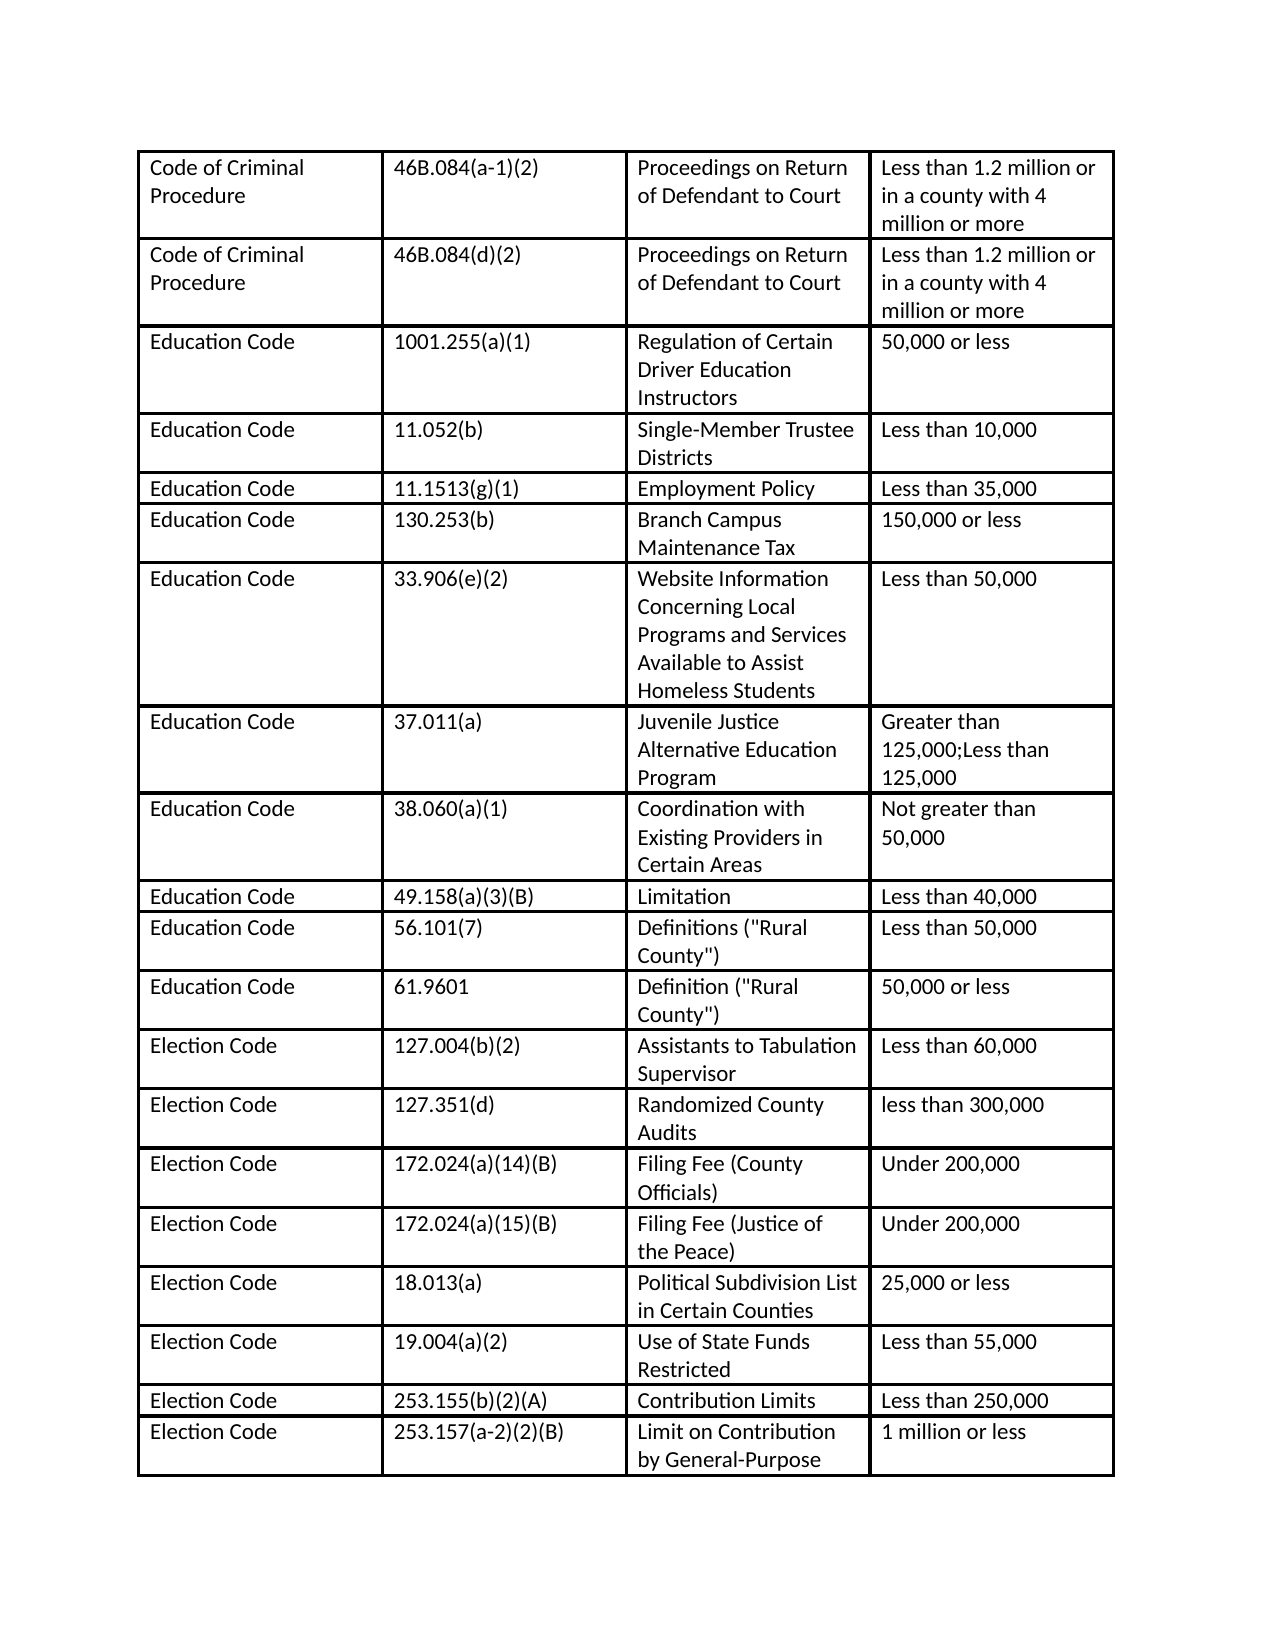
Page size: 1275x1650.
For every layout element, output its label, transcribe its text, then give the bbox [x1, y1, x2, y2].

table_cell 46B.084(a-1)(2) [384, 153, 625, 237]
table_cell 50,000 or less [872, 328, 1112, 412]
table_cell Election Code [140, 1418, 381, 1473]
table_cell Less than 40,000 [872, 882, 1112, 910]
table_cell Less than 50,000 [872, 564, 1112, 704]
table_cell 25,000 or less [872, 1268, 1112, 1324]
table_cell 1001.255(a)(1) [384, 328, 625, 412]
table_cell Use of State Funds Restricted [628, 1327, 868, 1383]
table_cell 127.351(d) [384, 1090, 625, 1146]
table_cell Assistants to Tabulation Supervisor [628, 1031, 868, 1087]
table_cell 56.101(7) [384, 913, 625, 969]
table_cell Less than 1.2 million or in a county with 4 million or more [872, 153, 1112, 237]
table_cell 172.024(a)(15)(B) [384, 1209, 625, 1265]
table_cell Election Code [140, 1209, 381, 1265]
table_cell Less than 10,000 [872, 415, 1112, 471]
table_cell 130.253(b) [384, 505, 625, 561]
table_cell Website Information Concerning Local Programs and Services Available to Assist Homeless Students [628, 564, 868, 704]
table_cell Education Code [140, 415, 381, 471]
table_cell Employment Policy [628, 474, 868, 502]
table_cell less than 300,000 [872, 1090, 1112, 1146]
table_cell Regulation of Certain Driver Education Instructors [628, 328, 868, 412]
table_cell Less than 60,000 [872, 1031, 1112, 1087]
table_cell Less than 55,000 [872, 1327, 1112, 1383]
table_cell Single-Member Trustee Districts [628, 415, 868, 471]
table_cell 33.906(e)(2) [384, 564, 625, 704]
table_cell Definitions ("Rural County") [628, 913, 868, 969]
table_cell Greater than 125,000;Less than 125,000 [872, 708, 1112, 791]
table_cell Limitation [628, 882, 868, 910]
table_cell Education Code [140, 972, 381, 1028]
table_cell Juvenile Justice Alternative Education Program [628, 708, 868, 791]
table_cell Coordination with Existing Providers in Certain Areas [628, 795, 868, 879]
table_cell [628, 1418, 868, 1473]
table_cell Education Code [140, 913, 381, 969]
table_cell Education Code [140, 474, 381, 502]
table_cell Under 200,000 [872, 1150, 1112, 1206]
table_cell 172.024(a)(14)(B) [384, 1150, 625, 1206]
table_cell Election Code [140, 1150, 381, 1206]
table_cell Less than 35,000 [872, 474, 1112, 502]
table_cell 127.004(b)(2) [384, 1031, 625, 1087]
table_cell 49.158(a)(3)(B) [384, 882, 625, 910]
table_cell Election Code [140, 1327, 381, 1383]
table_cell 1 million or less [872, 1418, 1112, 1473]
table_cell 150,000 or less [872, 505, 1112, 561]
table_cell Election Code [140, 1090, 381, 1146]
table_cell Contribution Limits [628, 1386, 868, 1414]
table_cell 50,000 or less [872, 972, 1112, 1028]
table_cell 37.011(a) [384, 708, 625, 791]
table_cell Code of Criminal Procedure [140, 153, 381, 237]
table_cell Education Code [140, 795, 381, 879]
table_cell Less than 250,000 [872, 1386, 1112, 1414]
table_cell Randomized County Audits [628, 1090, 868, 1146]
table_cell Filing Fee (County Officials) [628, 1150, 868, 1206]
table_cell 61.9601 [384, 972, 625, 1028]
table_cell 19.004(a)(2) [384, 1327, 625, 1383]
table_cell 46B.084(d)(2) [384, 240, 625, 324]
table_cell Education Code [140, 882, 381, 910]
table_cell Education Code [140, 328, 381, 412]
table_cell Under 200,000 [872, 1209, 1112, 1265]
table_cell Less than 1.2 million or in a county with 4 million or more [872, 240, 1112, 324]
table_cell Less than 50,000 [872, 913, 1112, 969]
table_cell Not greater than 50,000 [872, 795, 1112, 879]
table_cell 253.155(b)(2)(A) [384, 1386, 625, 1414]
table_cell 18.013(a) [384, 1268, 625, 1324]
table_cell 11.052(b) [384, 415, 625, 471]
table_cell Election Code [140, 1386, 381, 1414]
table_cell Definition ("Rural County") [628, 972, 868, 1028]
table_cell Education Code [140, 505, 381, 561]
table_cell Political Subdivision List in Certain Counties [628, 1268, 868, 1324]
table_cell Code of Criminal Procedure [140, 240, 381, 324]
table_cell Election Code [140, 1031, 381, 1087]
table_cell Education Code [140, 564, 381, 704]
table_cell 11.1513(g)(1) [384, 474, 625, 502]
table_cell Proceedings on Return of Defendant to Court [628, 153, 868, 237]
table_cell Election Code [140, 1268, 381, 1324]
table_cell 253.157(a-2)(2)(B) [384, 1418, 625, 1473]
table_cell Branch Campus Maintenance Tax [628, 505, 868, 561]
table_cell Education Code [140, 708, 381, 791]
table_cell Filing Fee (Justice of the Peace) [628, 1209, 868, 1265]
table_cell 38.060(a)(1) [384, 795, 625, 879]
table_cell Proceedings on Return of Defendant to Court [628, 240, 868, 324]
